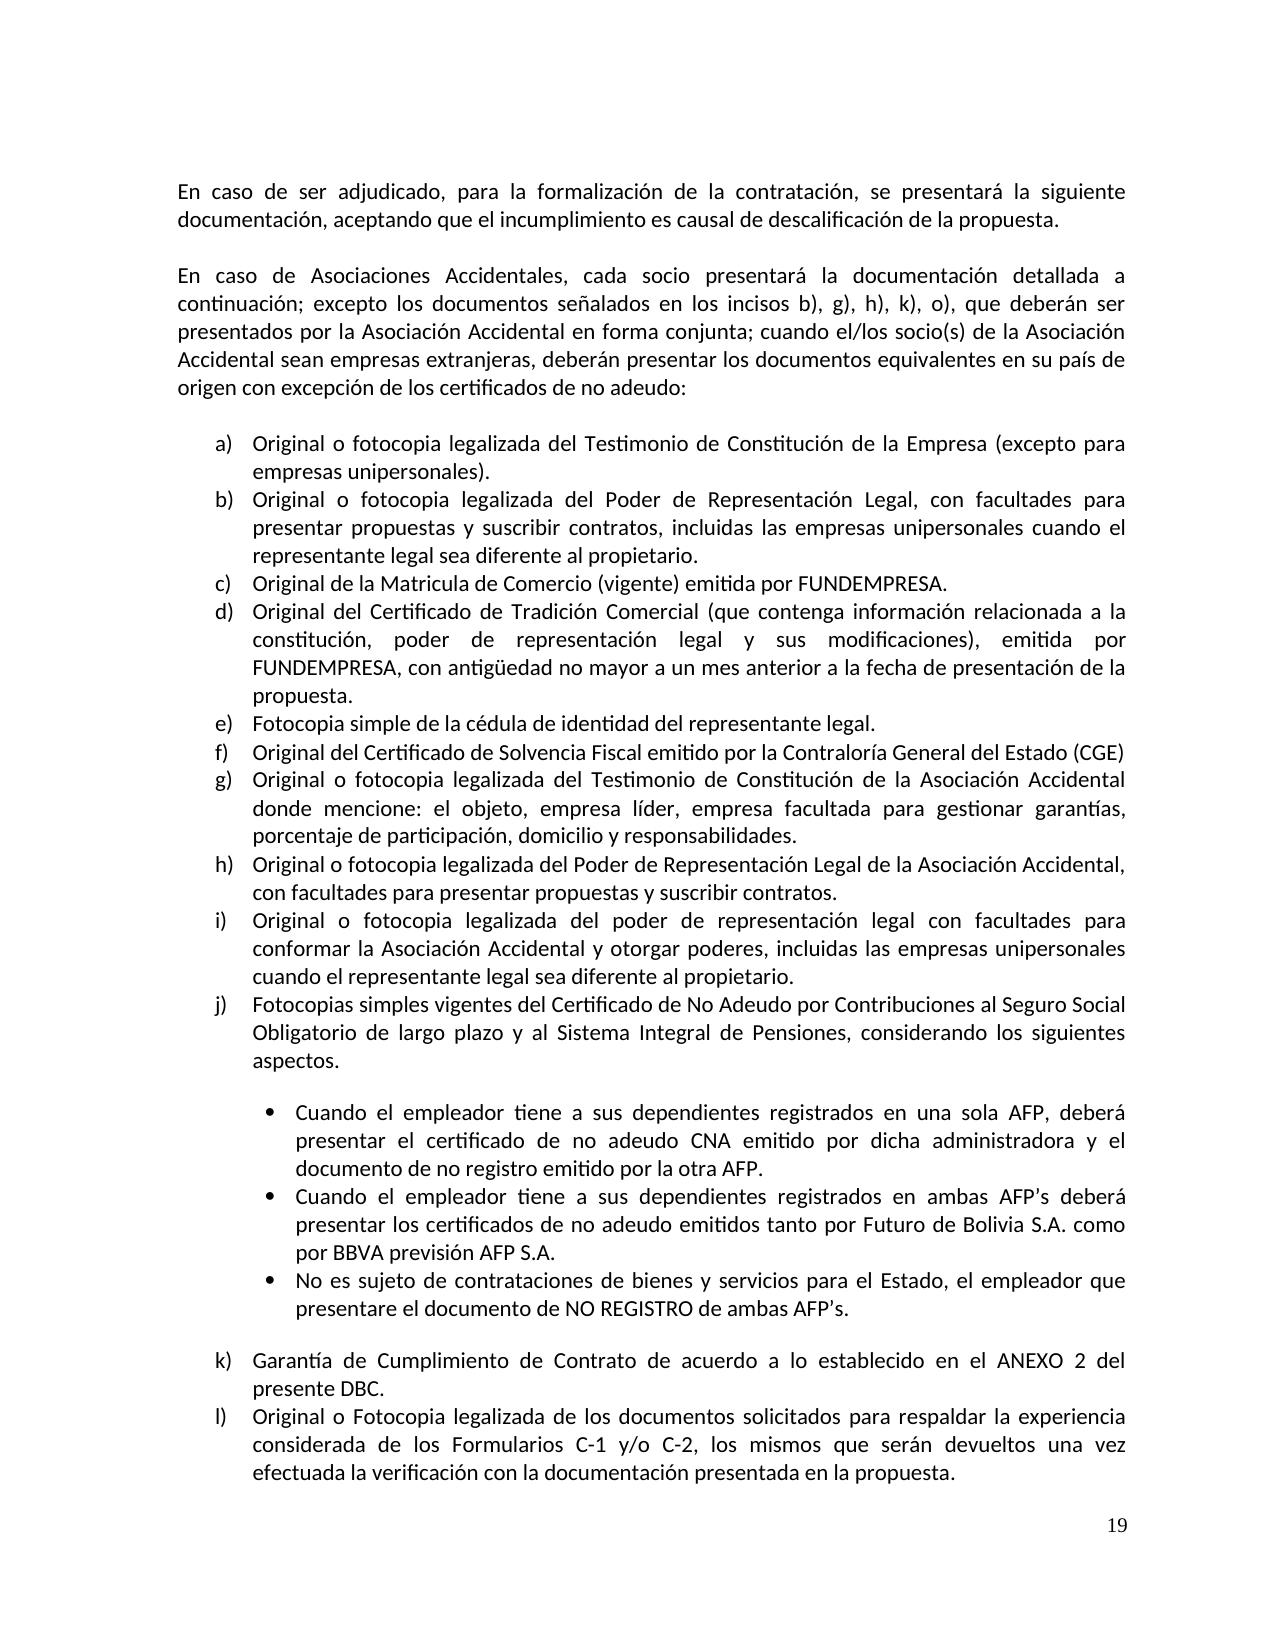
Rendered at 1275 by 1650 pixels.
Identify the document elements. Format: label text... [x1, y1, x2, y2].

list Original o fotocopia legalizada del poder de representación legal con facultades para conformar la Asociación Accidental y otorgar poderes, incluidas las empresas unipersonales cuando el representante legal sea diferente al propietario. [215, 906, 1127, 990]
list Original o fotocopia legalizada del Poder de Representación Legal de la Asociación Accidental, con facultades para presentar propuestas y suscribir contratos. [215, 850, 1127, 906]
text En caso de ser adjudicado, para la formalización de la contratación, se presentará la siguiente documentación, aceptando que el incumplimiento es causal de descalificación de la propuesta. [177, 177, 1127, 233]
list Original o fotocopia legalizada del Poder de Representación Legal, con facultades para presentar propuestas y suscribir contratos, incluidas las empresas unipersonales cuando el representante legal sea diferente al propietario. [215, 485, 1127, 569]
text En caso de Asociaciones Accidentales, cada socio presentará la documentación detallada a continuación; excepto los documentos señalados en los incisos b), g), h), k), o), que deberán ser presentados por la Asociación Accidental en forma conjunta; cuando el/los socio(s) de la Asociación Accidental sean empresas extranjeras, deberán presentar los documentos equivalentes en su país de origen con excepción de los certificados de no adeudo: [177, 261, 1127, 401]
list Fotocopia simple de la cédula de identidad del representante legal. [215, 709, 1127, 738]
list Original o Fotocopia legalizada de los documentos solicitados para respaldar la experiencia considerada de los Formularios C-1 y/o C-2, los mismos que serán devueltos una vez efectuada la verificación con la documentación presentada en la propuesta. [215, 1402, 1127, 1486]
list Original del Certificado de Tradición Comercial (que contenga información relacionada a la constitución, poder de representación legal y sus modificaciones), emitida por FUNDEMPRESA, con antigüedad no mayor a un mes anterior a la fecha de presentación de la propuesta. [215, 597, 1127, 709]
list Garantía de Cumplimiento de Contrato de acuerdo a lo establecido en el ANEXO 2 del presente DBC. [215, 1346, 1127, 1402]
list Original o fotocopia legalizada del Testimonio de Constitución de la Asociación Accidental donde mencione: el objeto, empresa líder, empresa facultada para gestionar garantías, porcentaje de participación, domicilio y responsabilidades. [215, 766, 1127, 850]
list Original o fotocopia legalizada del Testimonio de Constitución de la Empresa (excepto para empresas unipersonales). [215, 429, 1127, 485]
list Fotocopias simples vigentes del Certificado de No Adeudo por Contribuciones al Seguro Social Obligatorio de largo plazo y al Sistema Integral de Pensiones, considerando los siguientes aspectos. [215, 990, 1127, 1074]
list Original del Certificado de Solvencia Fiscal emitido por la Contraloría General del Estado (CGE) [215, 738, 1127, 766]
list Original de la Matricula de Comercio (vigente) emitida por FUNDEMPRESA. [215, 569, 1127, 597]
list No es sujeto de contrataciones de bienes y servicios para el Estado, el empleador que presentare el documento de NO REGISTRO de ambas AFP’s. [266, 1266, 1127, 1322]
list Cuando el empleador tiene a sus dependientes registrados en ambas AFP’s deberá presentar los certificados de no adeudo emitidos tanto por Futuro de Bolivia S.A. como por BBVA previsión AFP S.A. [266, 1182, 1127, 1266]
list Cuando el empleador tiene a sus dependientes registrados en una sola AFP, deberá presentar el certificado de no adeudo CNA emitido por dicha administradora y el documento de no registro emitido por la otra AFP. [266, 1098, 1127, 1182]
